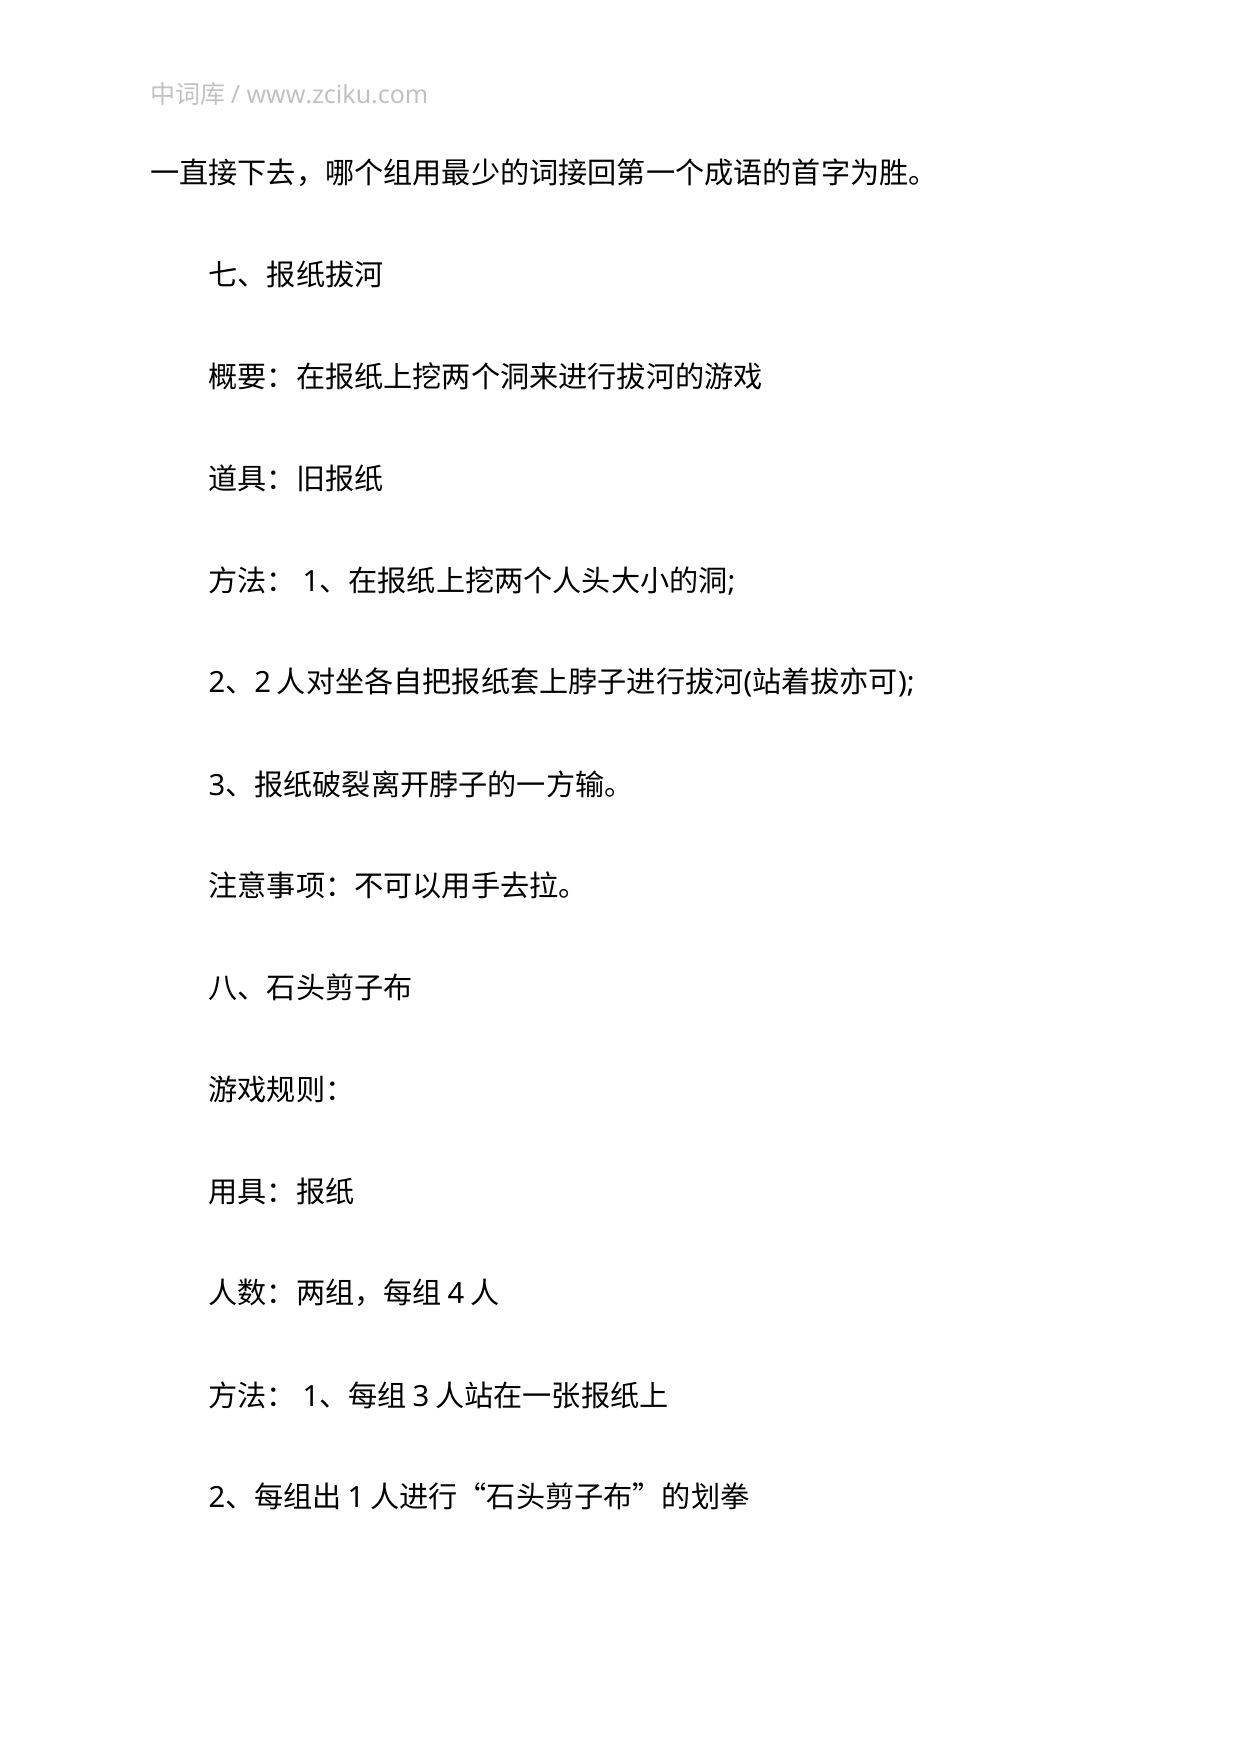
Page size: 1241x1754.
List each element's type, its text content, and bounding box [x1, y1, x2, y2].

text 2、每组出1人进行“石头剪子布”的划拳 [150, 1474, 1090, 1516]
text 人数：两组，每组4人 [150, 1270, 1090, 1312]
text 道具：旧报纸 [150, 455, 1090, 498]
text 概要：在报纸上挖两个洞来进行拔河的游戏 [150, 353, 1090, 396]
text 3、报纸破裂离开脖子的一方输。 [150, 761, 1090, 803]
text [150, 150, 1090, 192]
text 方法： 1、每组3人站在一张报纸上 [150, 1372, 1090, 1414]
text 游戏规则： [150, 1067, 1090, 1109]
text 方法： 1、在报纸上挖两个人头大小的洞; [150, 557, 1090, 599]
text 八、石头剪子布 [150, 965, 1090, 1007]
text 2、2人对坐各自把报纸套上脖子进行拔河(站着拔亦可); [150, 659, 1090, 701]
text 注意事项：不可以用手去拉。 [150, 863, 1090, 905]
text 用具：报纸 [150, 1168, 1090, 1211]
text 七、报纸拔河 [150, 252, 1090, 294]
